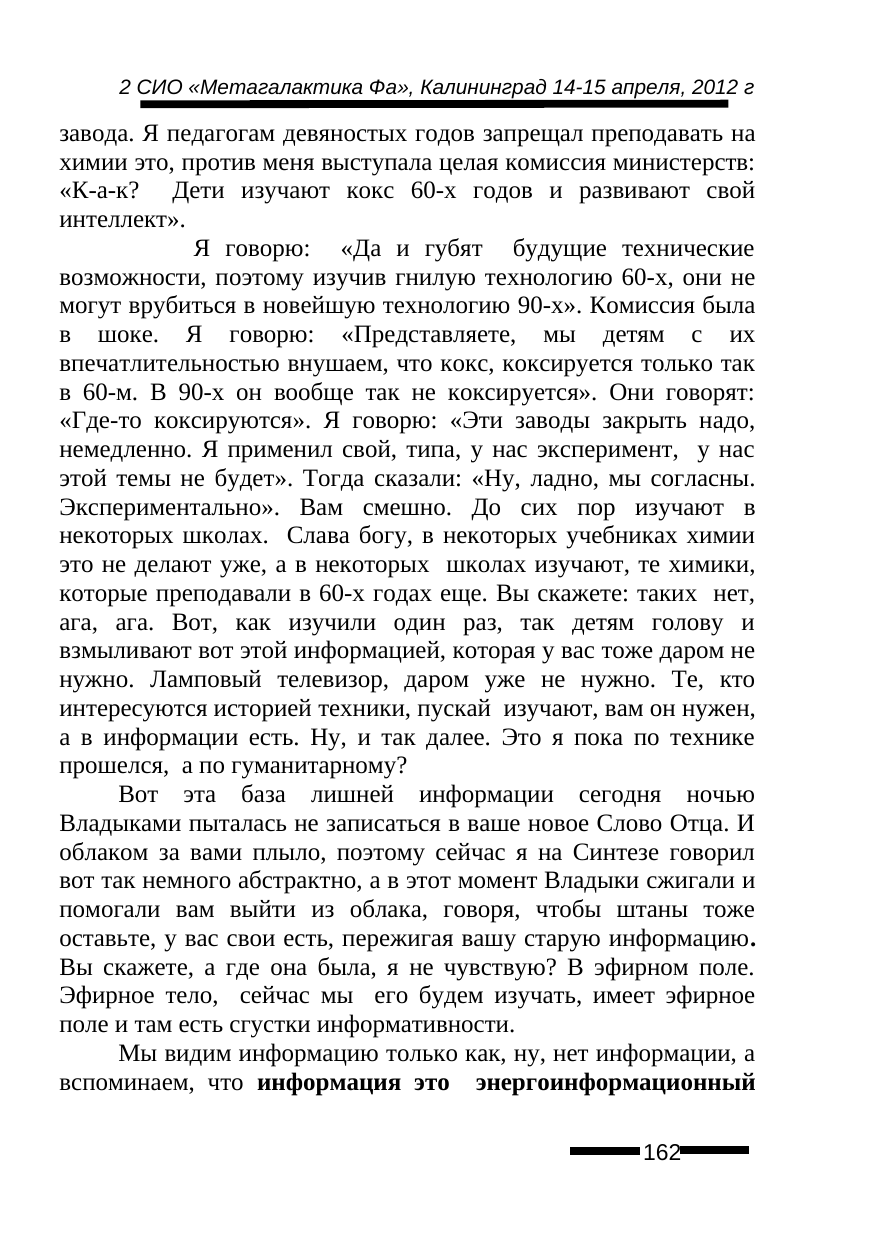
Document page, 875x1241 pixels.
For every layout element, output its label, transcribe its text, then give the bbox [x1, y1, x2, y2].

text Вот эта база лишней информации сегодня ночью Владыками пыталась не записаться в ваше новое Слово Отца. И облаком за вами плыло, поэтому сейчас я на Синтезе говорил вот так немного абстрактно, а в этот момент Владыки сжигали и помогали вам выйти из облака, говоря, чтобы штаны тоже оставьте, у вас свои есть, пережигая вашу старую информацию. Вы скажете, а где она была, я не чувствую? В эфирном поле. Эфирное тело, сейчас мы его будем изучать, имеет эфирное поле и там есть сгустки информативности. [59, 779, 756, 1038]
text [59, 1038, 756, 1096]
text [59, 118, 756, 233]
text Я говорю: «Да и губят будущие технические возможности, поэтому изучив гнилую технологию 60-х, они не могут врубиться в новейшую технологию 90-х». Комиссия была в шоке. Я говорю: «Представляете, мы детям с их впечатлительностью внушаем, что кокс, коксируется только так в 60-м. В 90-х он вообще так не коксируется». Они говорят: «Где-то коксируются». Я говорю: «Эти заводы закрыть надо, немедленно. Я применил свой, типа, у нас эксперимент, у нас этой темы не будет». Тогда сказали: «Ну, ладно, мы согласны. Экспериментально». Вам смешно. До сих пор изучают в некоторых школах. Слава богу, в некоторых учебниках химии это не делают уже, а в некоторых школах изучают, те химики, которые преподавали в 60-х годах еще. Вы скажете: таких нет, ага, ага. Вот, как изучили один раз, так детям голову и взмыливают вот этой информацией, которая у вас тоже даром не нужно. Ламповый телевизор, даром уже не нужно. Те, кто интересуются историей техники, пускай изучают, вам он нужен, а в информации есть. Ну, и так далее. Это я пока по технике прошелся, а по гуманитарному? [59, 233, 756, 779]
